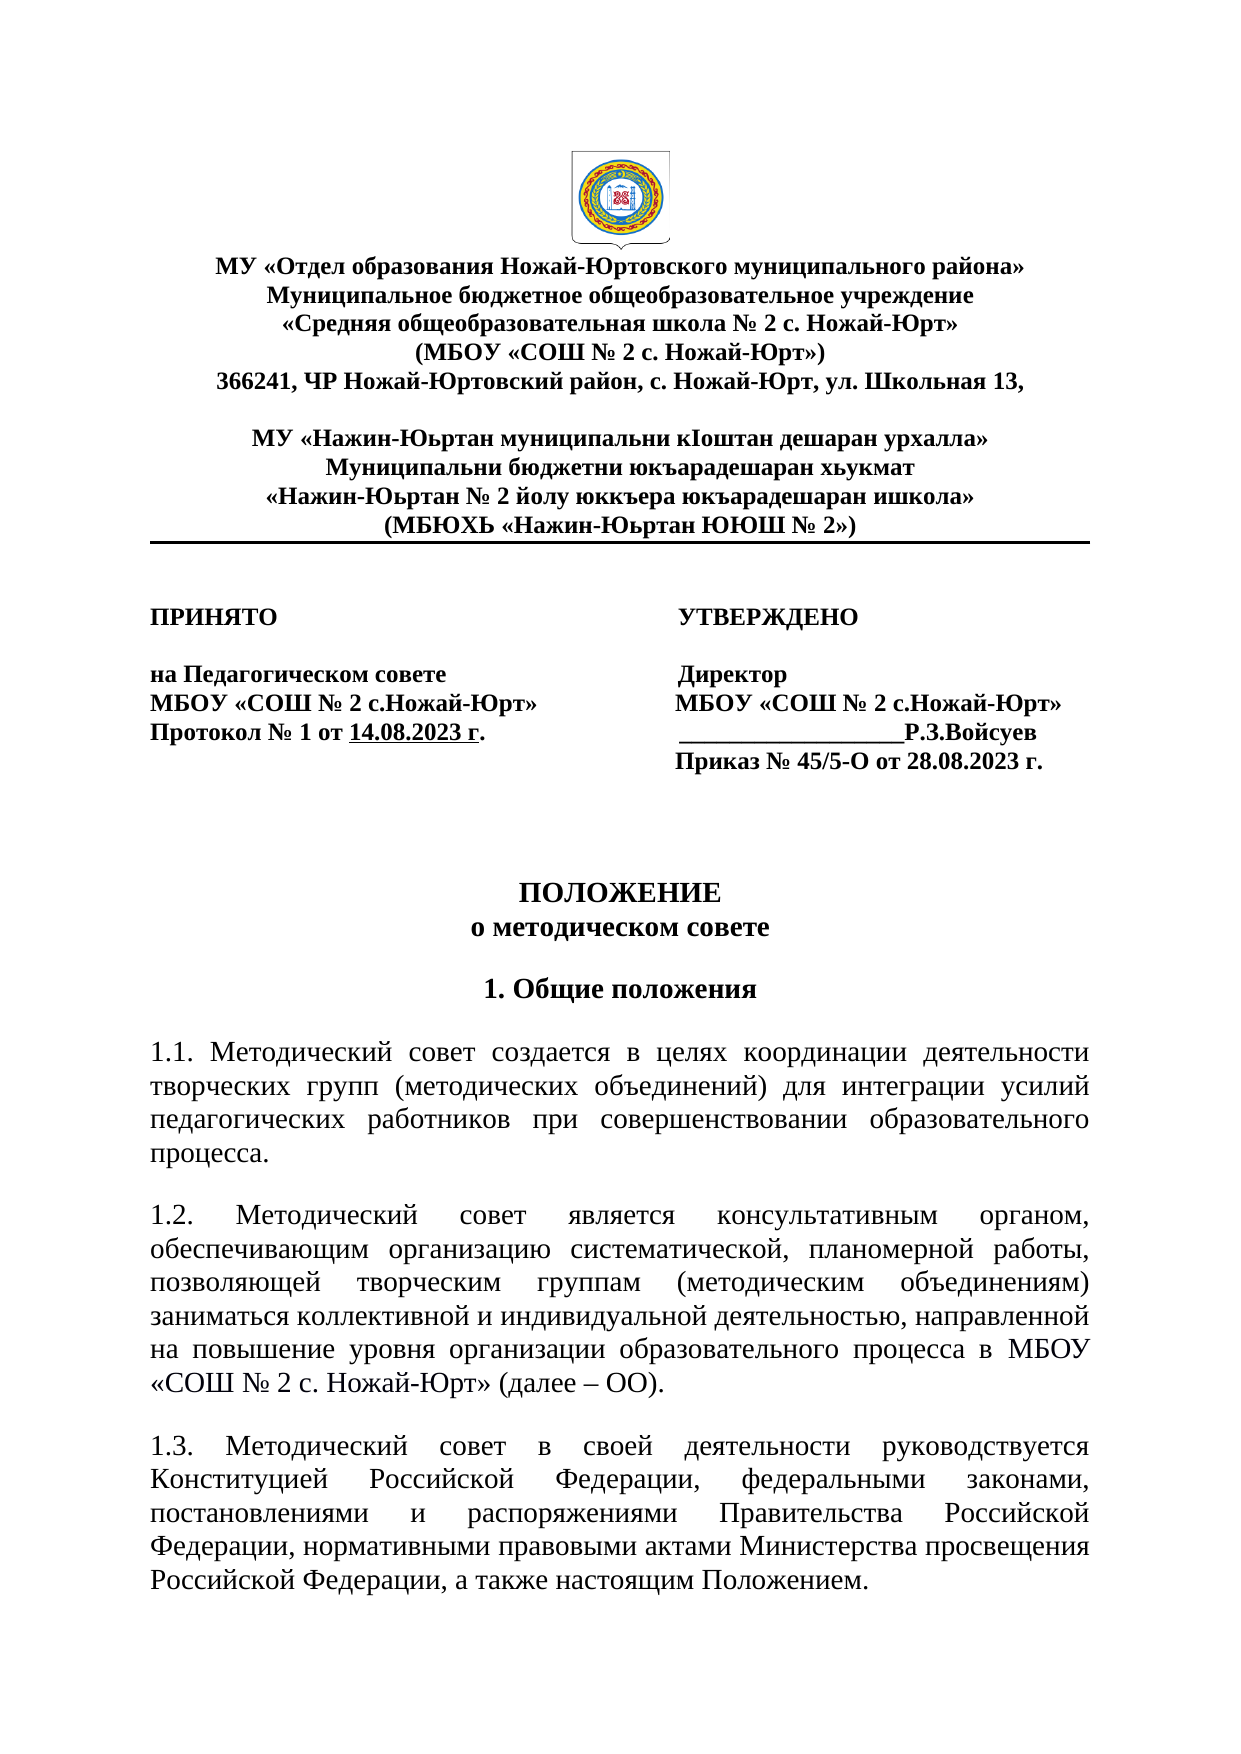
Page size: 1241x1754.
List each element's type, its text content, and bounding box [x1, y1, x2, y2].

text МУ «Отдел образования Ножай-Юртовского муниципального района» [150, 251, 1090, 280]
text 1.2. Методический совет является консультативным органом, обеспечивающим организацию систематической, планомерной работы, позволяющей творческим группам (методическим объединениям) заниматься коллективной и индивидуальной деятельностью, направленной на повышение уровня организации образовательного процесса в МБОУ «СОШ № 2 с. Ножай-Юрт» (далее – ОО). [150, 1197, 1090, 1399]
text Протокол № 1 от 14.08.2023 г. __________________Р.З.Войсуев [150, 717, 1090, 746]
picture [570, 149, 670, 251]
text ПОЛОЖЕНИЕ [150, 875, 1090, 909]
text МУ «Нажин-Юьртан муниципальни кIоштан дешаран урхалла» [150, 423, 1090, 452]
text 1.1. Методический совет создается в целях координации деятельности творческих групп (методических объединений) для интеграции усилий педагогических работников при совершенствовании образовательного процесса. [150, 1034, 1090, 1168]
text Приказ № 45/5-О от 28.08.2023 г. [150, 746, 1090, 774]
text Муниципальни бюджетни юкъарадешаран хьукмат [150, 452, 1090, 481]
text Муниципальное бюджетное общеобразовательное учреждение [150, 280, 1090, 308]
text ПРИНЯТО УТВЕРЖДЕНО [150, 602, 1090, 630]
text на Педагогическом совете Директор [150, 659, 1090, 688]
text 1. Общие положения [150, 971, 1090, 1005]
text «Нажин-Юьртан № 2 йолу юккъера юкъарадешаран ишкола» [150, 481, 1090, 510]
text 1.3. Методический совет в своей деятельности руководствуется Конституцией Российской Федерации, федеральными законами, постановлениями и распоряжениями Правительства Российской Федерации, нормативными правовыми актами Министерства просвещения Российской Федерации, а также настоящим Положением. [150, 1428, 1090, 1596]
text о методическом совете [150, 909, 1090, 942]
text (МБОУ «СОШ № 2 с. Ножай-Юрт») [150, 337, 1090, 366]
text «Средняя общеобразовательная школа № 2 с. Ножай-Юрт» [150, 308, 1090, 337]
text 366241, ЧР Ножай-Юртовский район, с. Ножай-Юрт, ул. Школьная 13, [150, 366, 1090, 395]
text (МБЮХЬ «Нажин-Юьртан ЮЮШ № 2») [150, 510, 1090, 541]
text МБОУ «СОШ № 2 с.Ножай-Юрт» МБОУ «СОШ № 2 с.Ножай-Юрт» [150, 688, 1090, 717]
